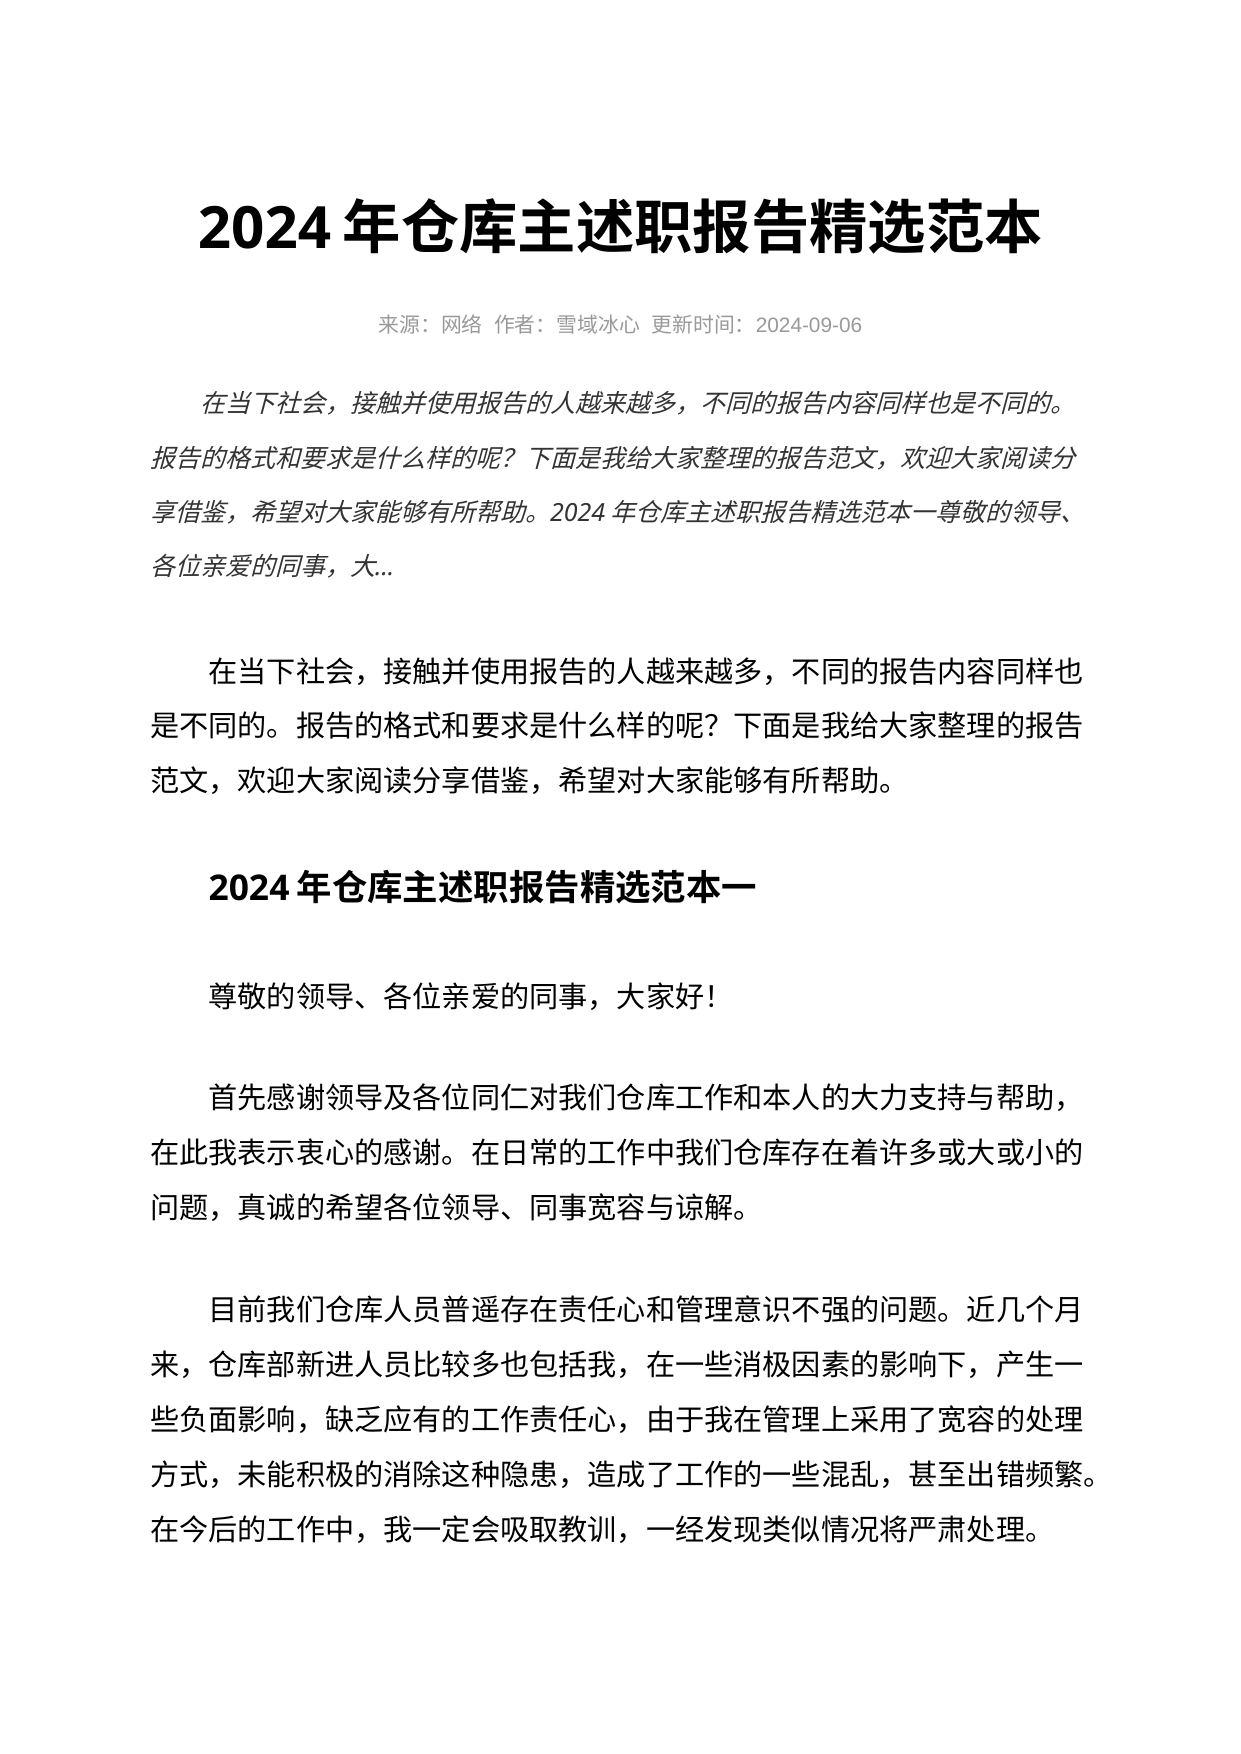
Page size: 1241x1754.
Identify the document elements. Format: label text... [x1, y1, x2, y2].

text 2024年仓库主述职报告精选范本一 [150, 860, 1090, 911]
text 在当下社会，接触并使用报告的人越来越多，不同的报告内容同样也是不同的。报告的格式和要求是什么样的呢？下面是我给大家整理的报告范文，欢迎大家阅读分享借鉴，希望对大家能够有所帮助。 [150, 648, 1090, 800]
text 目前我们仓库人员普遥存在责任心和管理意识不强的问题。近几个月来，仓库部新进人员比较多也包括我，在一些消极因素的影响下，产生一些负面影响，缺乏应有的工作责任心，由于我在管理上采用了宽容的处理方式，未能积极的消除这种隐患，造成了工作的一些混乱，甚至出错频繁。在今后的工作中，我一定会吸取教训，一经发现类似情况将严肃处理。 [150, 1287, 1090, 1548]
subtitle 2024年仓库主述职报告精选范本 [150, 181, 1090, 266]
text 首先感谢领导及各位同仁对我们仓库工作和本人的大力支持与帮助，在此我表示衷心的感谢。在日常的工作中我们仓库存在着许多或大或小的问题，真诚的希望各位领导、同事宽容与谅解。 [150, 1075, 1090, 1227]
text 来源：网络 作者：雪域冰心 更新时间：2024-09-06 [150, 313, 1090, 337]
text 在当下社会，接触并使用报告的人越来越多，不同的报告内容同样也是不同的。报告的格式和要求是什么样的呢？下面是我给大家整理的报告范文，欢迎大家阅读分享借鉴，希望对大家能够有所帮助。2024年仓库主述职报告精选范本一尊敬的领导、各位亲爱的同事，大... [150, 384, 1090, 583]
text 尊敬的领导、各位亲爱的同事，大家好！ [150, 973, 1090, 1016]
